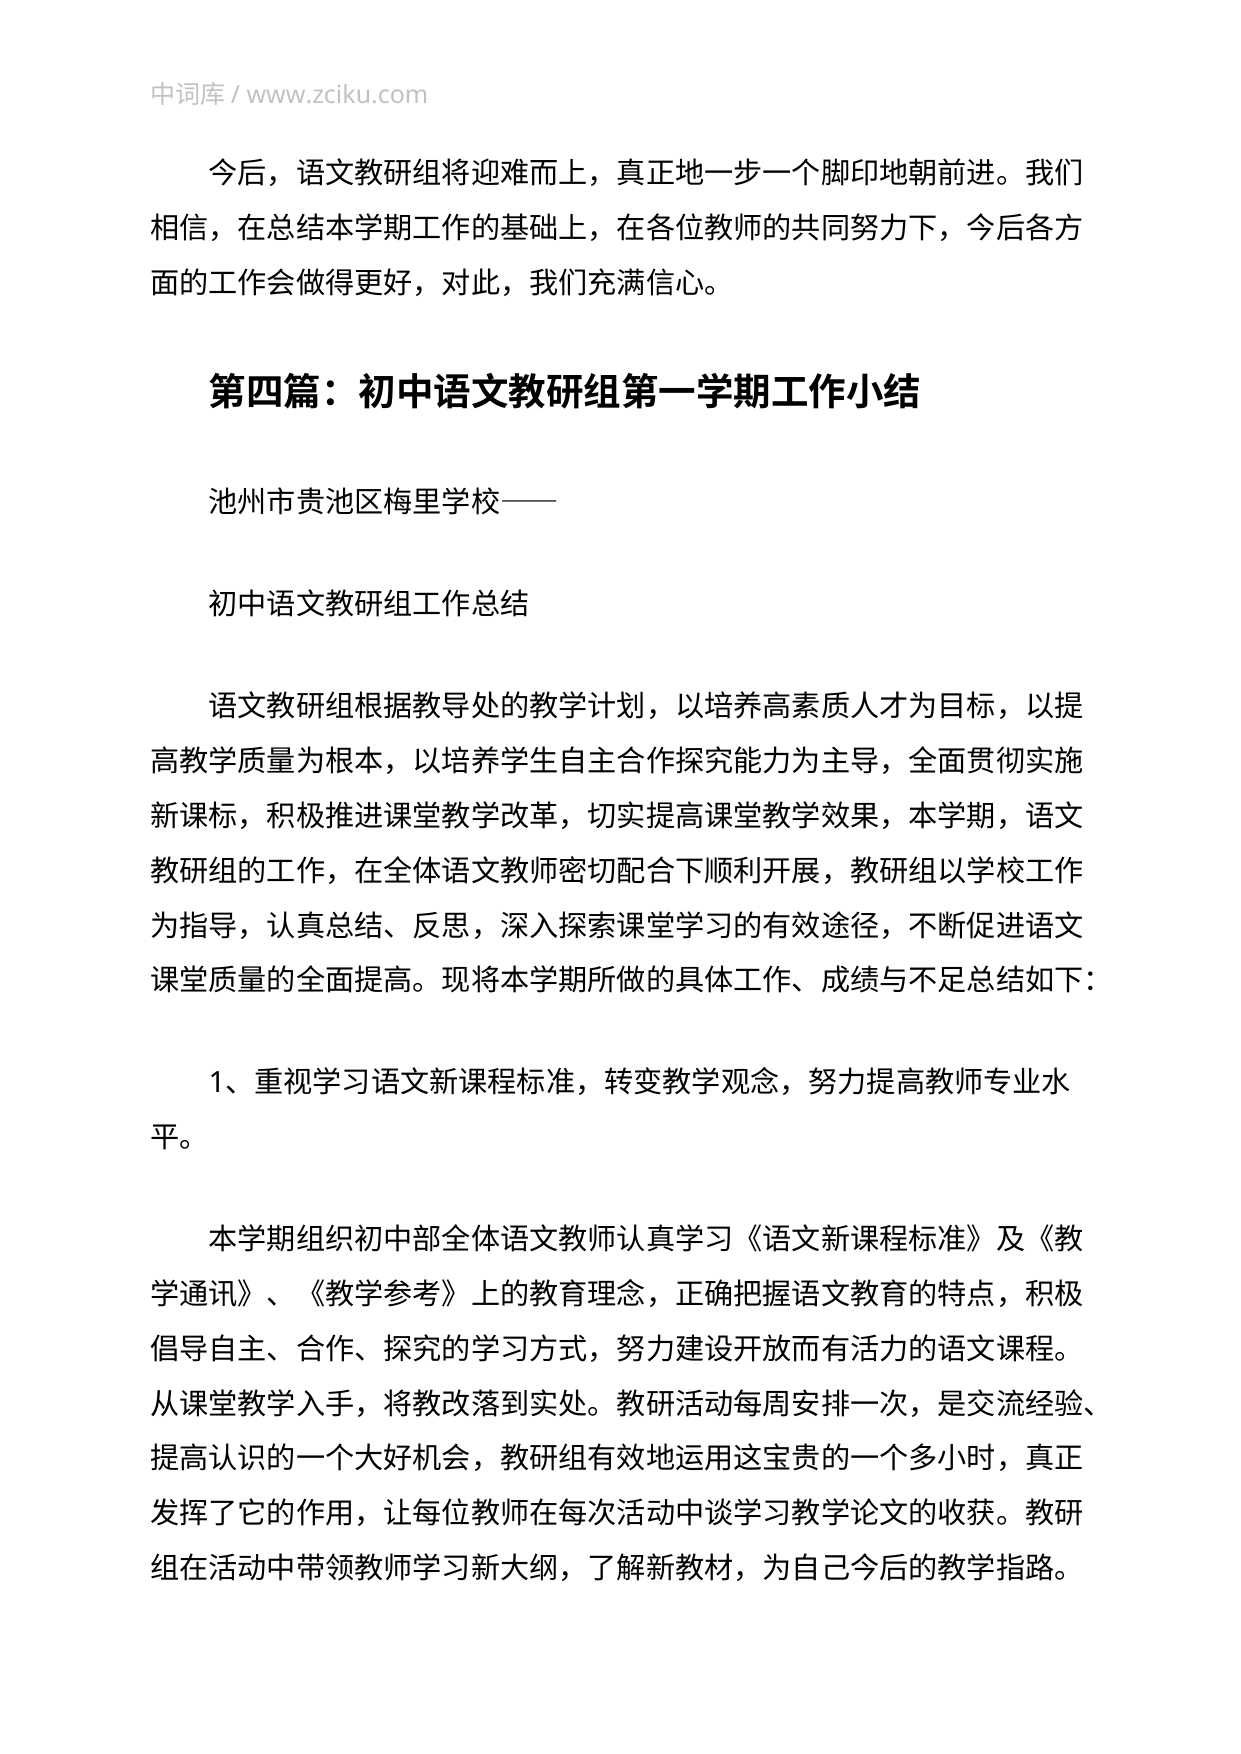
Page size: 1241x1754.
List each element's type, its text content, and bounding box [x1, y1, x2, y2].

text 语文教研组根据教导处的教学计划，以培养高素质人才为目标，以提高教学质量为根本，以培养学生自主合作探究能力为主导，全面贯彻实施新课标，积极推进课堂教学改革，切实提高课堂教学效果，本学期，语文教研组的工作，在全体语文教师密切配合下顺利开展，教研组以学校工作为指导，认真总结、反思，深入探索课堂学习的有效途径，不断促进语文课堂质量的全面提高。现将本学期所做的具体工作、成绩与不足总结如下： [150, 682, 1090, 999]
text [150, 1216, 1090, 1587]
text 池州市贵池区梅里学校—— [150, 479, 1090, 521]
text 初中语文教研组工作总结 [150, 581, 1090, 623]
text 1、重视学习语文新课程标准，转变教学观念，努力提高教师专业水平。 [150, 1059, 1090, 1156]
text 今后，语文教研组将迎难而上，真正地一步一个脚印地朝前进。我们相信，在总结本学期工作的基础上，在各位教师的共同努力下，今后各方面的工作会做得更好，对此，我们充满信心。 [150, 150, 1090, 302]
text 第四篇：初中语文教研组第一学期工作小结 [150, 362, 1090, 416]
